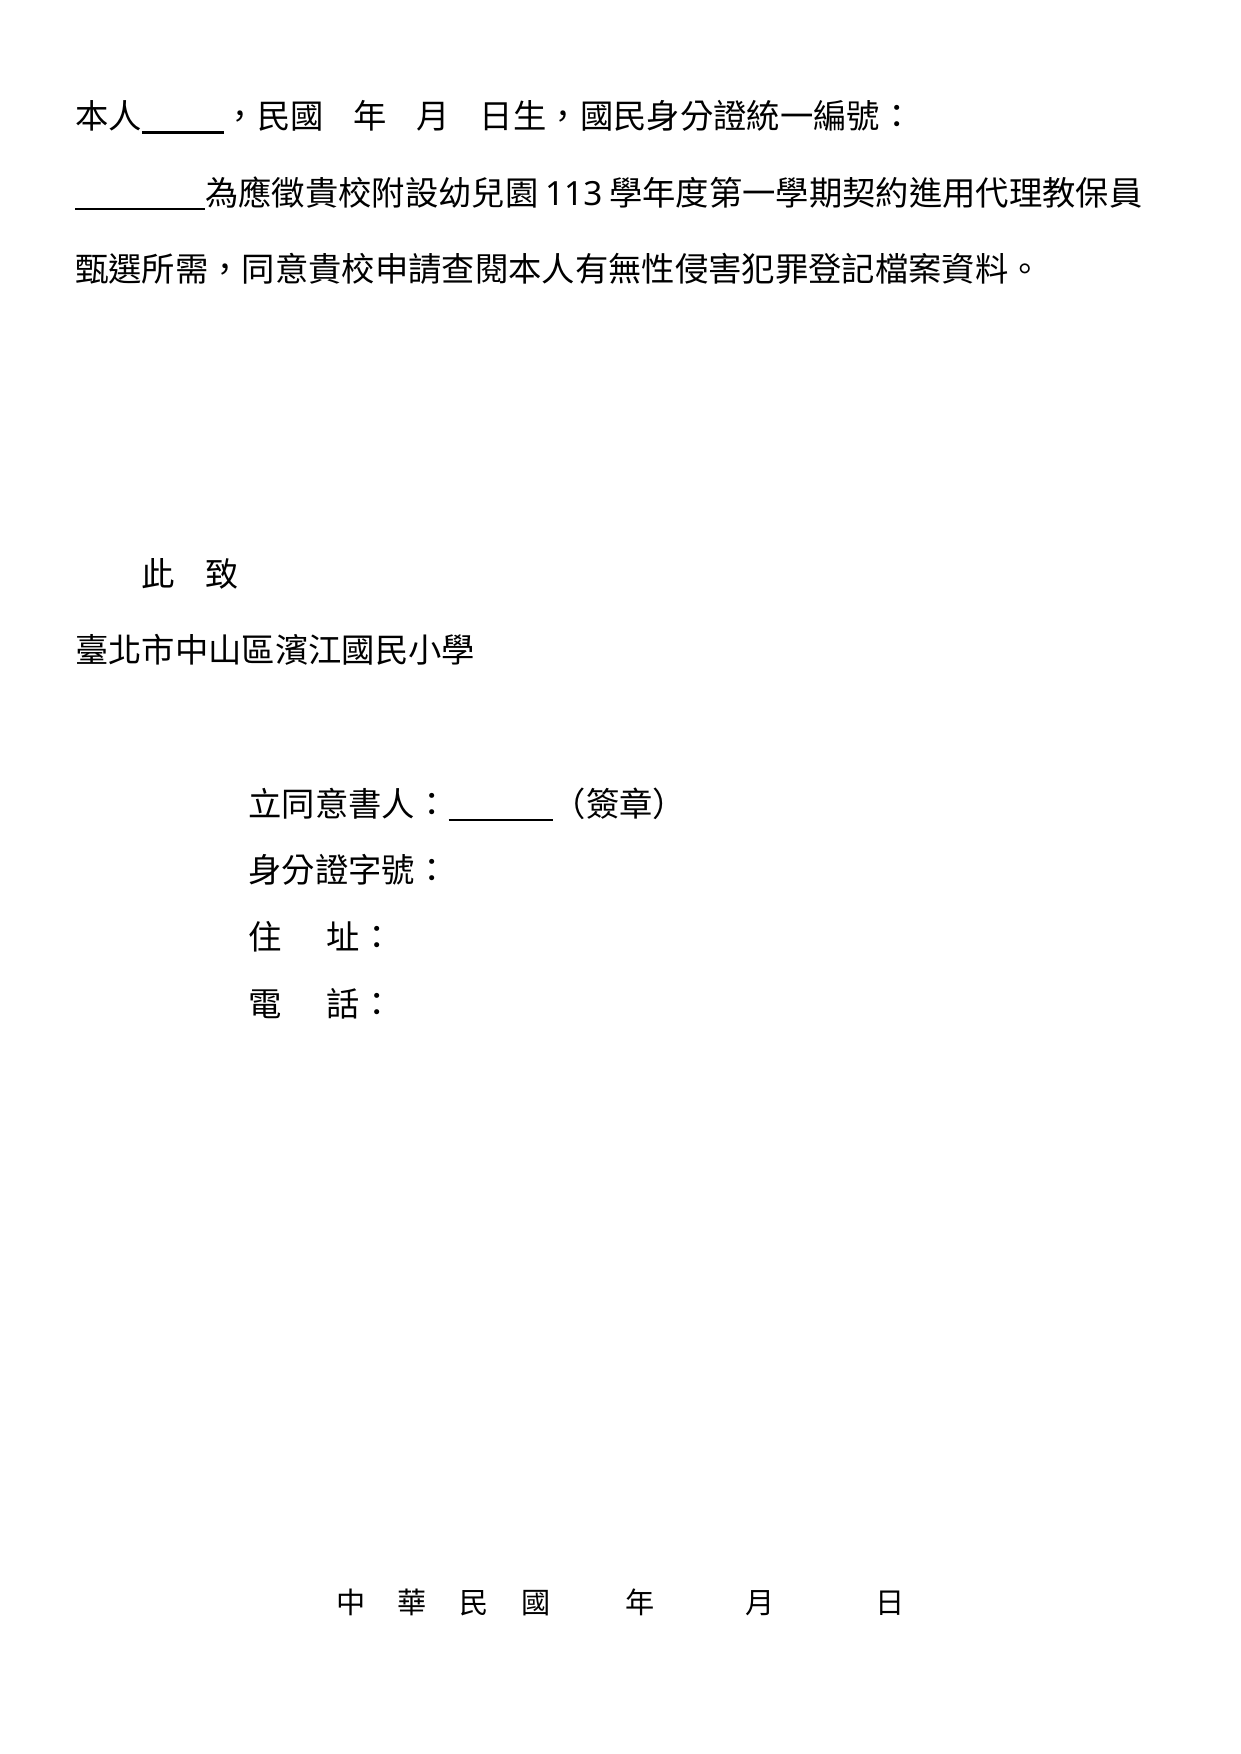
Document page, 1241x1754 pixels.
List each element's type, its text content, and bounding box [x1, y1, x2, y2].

text 此 致 [75, 534, 1165, 610]
text 臺北市中山區濱江國民小學 [75, 610, 1165, 686]
text 為應徵貴校附設幼兒園113學年度第一學期契約進用代理教保員甄選所需，同意貴校申請查閱本人有無性侵害犯罪登記檔案資料。 [75, 153, 1165, 305]
text 電 話： [75, 963, 1165, 1029]
text 身分證字號： [75, 829, 1165, 896]
text 中 華 民 國 年 月 日 [75, 1563, 1165, 1639]
text 住 址： [75, 896, 1165, 963]
text 立同意書人： （簽章） [75, 763, 1165, 829]
text 本人 ，民國 年 月 日生，國民身分證統一編號： [75, 76, 1165, 153]
